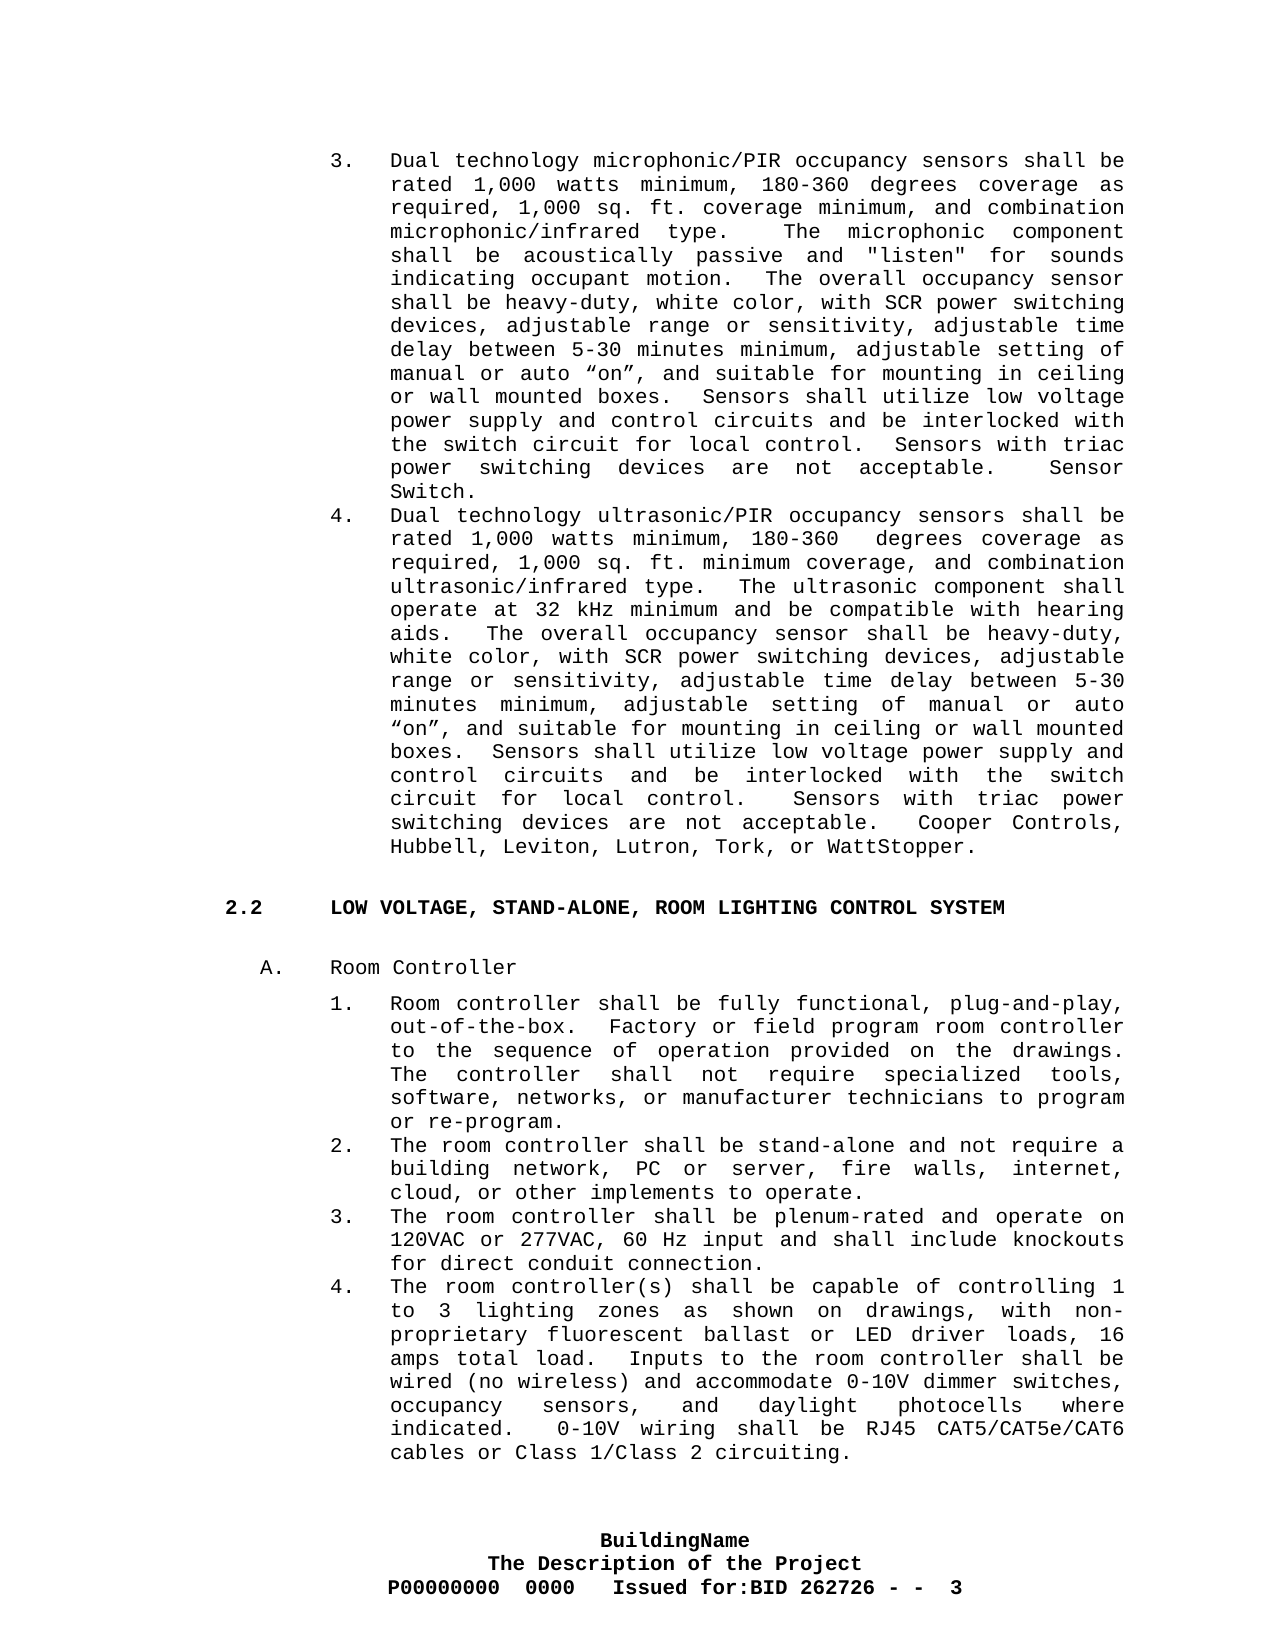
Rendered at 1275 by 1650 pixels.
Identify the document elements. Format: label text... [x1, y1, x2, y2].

text Dual technology microphonic/PIR occupancy sensors shall be rated 1,000 watts minimum, 180-360 degrees coverage as required, 1,000 sq. ft. coverage minimum, and combination microphonic/infrared type. The microphonic component shall be acoustically passive and "listen" for sounds indicating occupant motion. The overall occupancy sensor shall be heavy-duty, white color, with SCR power switching devices, adjustable range or sensitivity, adjustable time delay between 5-30 minutes minimum, adjustable setting of manual or auto “on”, and suitable for mounting in ceiling or wall mounted boxes. Sensors shall utilize low voltage power supply and control circuits and be interlocked with the switch circuit for local control. Sensors with triac power switching devices are not acceptable. Sensor Switch. [330, 150, 1125, 505]
text Dual technology ultrasonic/PIR occupancy sensors shall be rated 1,000 watts minimum, 180-360 degrees coverage as required, 1,000 sq. ft. minimum coverage, and combination ultrasonic/infrared type. The ultrasonic component shall operate at 32 kHz minimum and be compatible with hearing aids. The overall occupancy sensor shall be heavy-duty, white color, with SCR power switching devices, adjustable range or sensitivity, adjustable time delay between 5-30 minutes minimum, adjustable setting of manual or auto “on”, and suitable for mounting in ceiling or wall mounted boxes. Sensors shall utilize low voltage power supply and control circuits and be interlocked with the switch circuit for local control. Sensors with triac power switching devices are not acceptable. Cooper Controls, Hubbell, Leviton, Lutron, Tork, or WattStopper. [330, 505, 1125, 859]
text Room controller shall be fully functional, plug-and-play, out-of-the-box. Factory or field program room controller to the sequence of operation provided on the drawings. The controller shall not require specialized tools, software, networks, or manufacturer technicians to program or re-program. [330, 993, 1125, 1135]
text LOW VOLTAGE, STAND-ALONE, room lighting control system [225, 897, 1125, 921]
text The room controller(s) shall be capable of controlling 1 to 3 lighting zones as shown on drawings, with non-proprietary fluorescent ballast or LED driver loads, 16 amps total load. Inputs to the room controller shall be wired (no wireless) and accommodate 0-10V dimmer switches, occupancy sensors, and daylight photocells where indicated. 0-10V wiring shall be RJ45 CAT5/CAT5e/CAT6 cables or Class 1/Class 2 circuiting. [330, 1277, 1125, 1466]
text Room Controller [285, 957, 1125, 980]
text The room controller shall be stand-alone and not require a building network, PC or server, fire walls, internet, cloud, or other implements to operate. [330, 1135, 1125, 1206]
text The room controller shall be plenum-rated and operate on 120VAC or 277VAC, 60 Hz input and shall include knockouts for direct conduit connection. [330, 1206, 1125, 1277]
